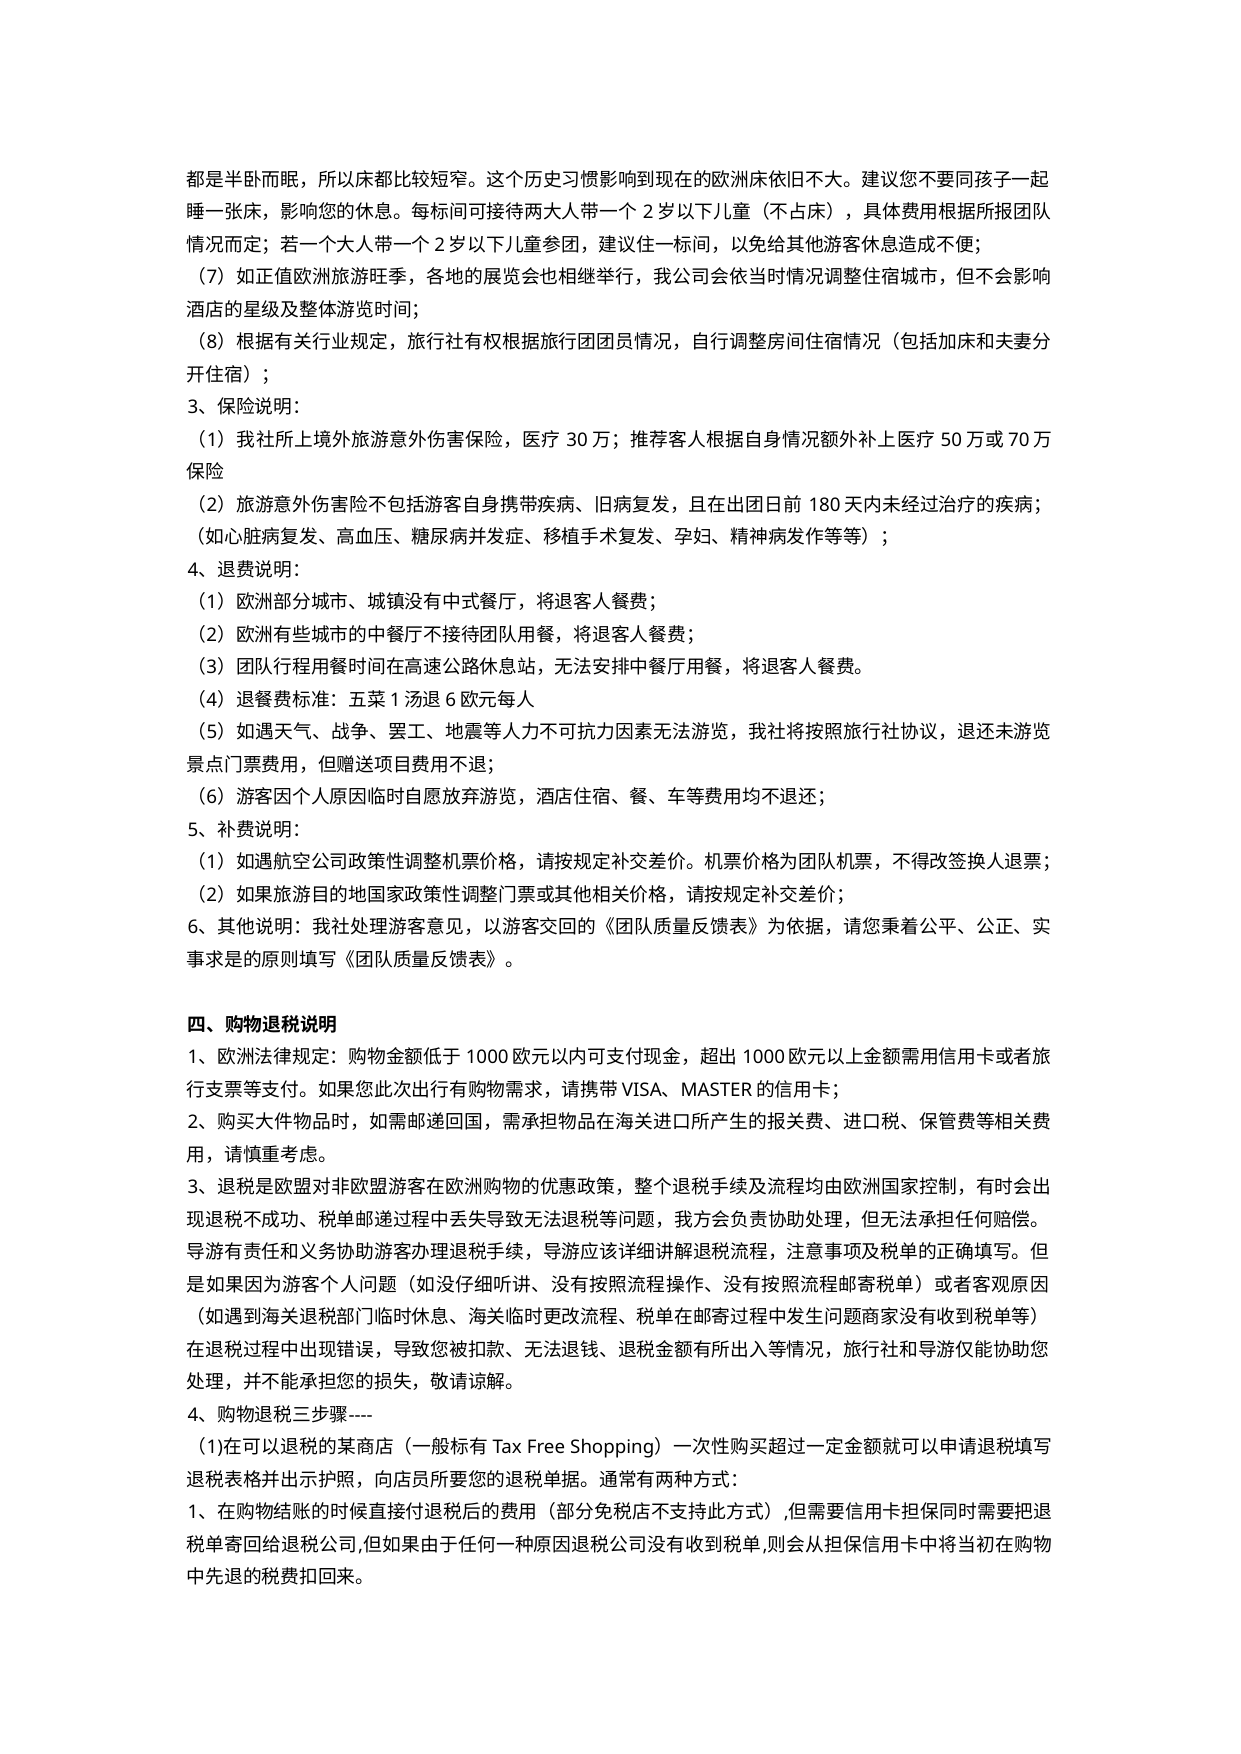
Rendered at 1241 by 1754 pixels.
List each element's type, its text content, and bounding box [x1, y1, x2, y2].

text 2、购买大件物品时，如需邮递回国，需承担物品在海关进口所产生的报关费、进口税、保管费等相关费用，请慎重考虑。 [187, 1104, 1053, 1169]
text 6、其他说明：我社处理游客意见，以游客交回的《团队质量反馈表》为依据，请您秉着公平、公正、实事求是的原则填写《团队质量反馈表》。 [187, 909, 1053, 974]
text （1）我社所上境外旅游意外伤害保险，医疗30万；推荐客人根据自身情况额外补上医疗50万或70万保险 [187, 422, 1053, 487]
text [187, 162, 1053, 259]
text （7）如正值欧洲旅游旺季，各地的展览会也相继举行，我公司会依当时情况调整住宿城市，但不会影响酒店的星级及整体游览时间； [187, 259, 1053, 324]
text （1）如遇航空公司政策性调整机票价格，请按规定补交差价。机票价格为团队机票，不得改签换人退票； [187, 844, 1053, 877]
text 1、在购物结账的时候直接付退税后的费用（部分免税店不支持此方式）,但需要信用卡担保同时需要把退税单寄回给退税公司,但如果由于任何一种原因退税公司没有收到税单,则会从担保信用卡中将当初在购物中先退的税费扣回来。 [187, 1494, 1053, 1592]
text （1）欧洲部分城市、城镇没有中式餐厅，将退客人餐费； [187, 584, 1053, 617]
text （2）如果旅游目的地国家政策性调整门票或其他相关价格，请按规定补交差价； [187, 877, 1053, 909]
text 5、补费说明： [187, 812, 1053, 844]
text 1、欧洲法律规定：购物金额低于1000欧元以内可支付现金，超出1000欧元以上金额需用信用卡或者旅行支票等支付。如果您此次出行有购物需求，请携带VISA、MASTER的信用卡； [187, 1039, 1053, 1104]
text （8）根据有关行业规定，旅行社有权根据旅行团团员情况，自行调整房间住宿情况（包括加床和夫妻分开住宿）； [187, 324, 1053, 389]
text （5）如遇天气、战争、罢工、地震等人力不可抗力因素无法游览，我社将按照旅行社协议，退还未游览景点门票费用，但赠送项目费用不退； [187, 714, 1053, 779]
text （3）团队行程用餐时间在高速公路休息站，无法安排中餐厅用餐，将退客人餐费。 [187, 649, 1053, 682]
text 4、退费说明： [187, 552, 1053, 584]
text （4）退餐费标准：五菜1汤退6欧元每人 [187, 682, 1053, 714]
text （2）旅游意外伤害险不包括游客自身携带疾病、旧病复发，且在出团日前180天内未经过治疗的疾病；（如心脏病复发、高血压、糖尿病并发症、移植手术复发、孕妇、精神病发作等等）； [187, 487, 1053, 552]
text （6）游客因个人原因临时自愿放弃游览，酒店住宿、餐、车等费用均不退还； [187, 779, 1053, 812]
text 3、退税是欧盟对非欧盟游客在欧洲购物的优惠政策，整个退税手续及流程均由欧洲国家控制，有时会出现退税不成功、税单邮递过程中丢失导致无法退税等问题，我方会负责协助处理，但无法承担任何赔偿。导游有责任和义务协助游客办理退税手续，导游应该详细讲解退税流程，注意事项及税单的正确填写。但是如果因为游客个人问题（如没仔细听讲、没有按照流程操作、没有按照流程邮寄税单）或者客观原因（如遇到海关退税部门临时休息、海关临时更改流程、税单在邮寄过程中发生问题商家没有收到税单等）在退税过程中出现错误，导致您被扣款、无法退钱、退税金额有所出入等情况，旅行社和导游仅能协助您处理，并不能承担您的损失，敬请谅解。 [187, 1169, 1053, 1397]
text （1)在可以退税的某商店（一般标有Tax Free Shopping）一次性购买超过一定金额就可以申请退税填写退税表格并出示护照，向店员所要您的退税单据。通常有两种方式： [187, 1429, 1053, 1494]
text 3、保险说明： [187, 389, 1053, 422]
text （2）欧洲有些城市的中餐厅不接待团队用餐，将退客人餐费； [187, 617, 1053, 649]
text 4、购物退税三步骤---- [187, 1397, 1053, 1429]
text 四、购物退税说明 [187, 1007, 1053, 1039]
